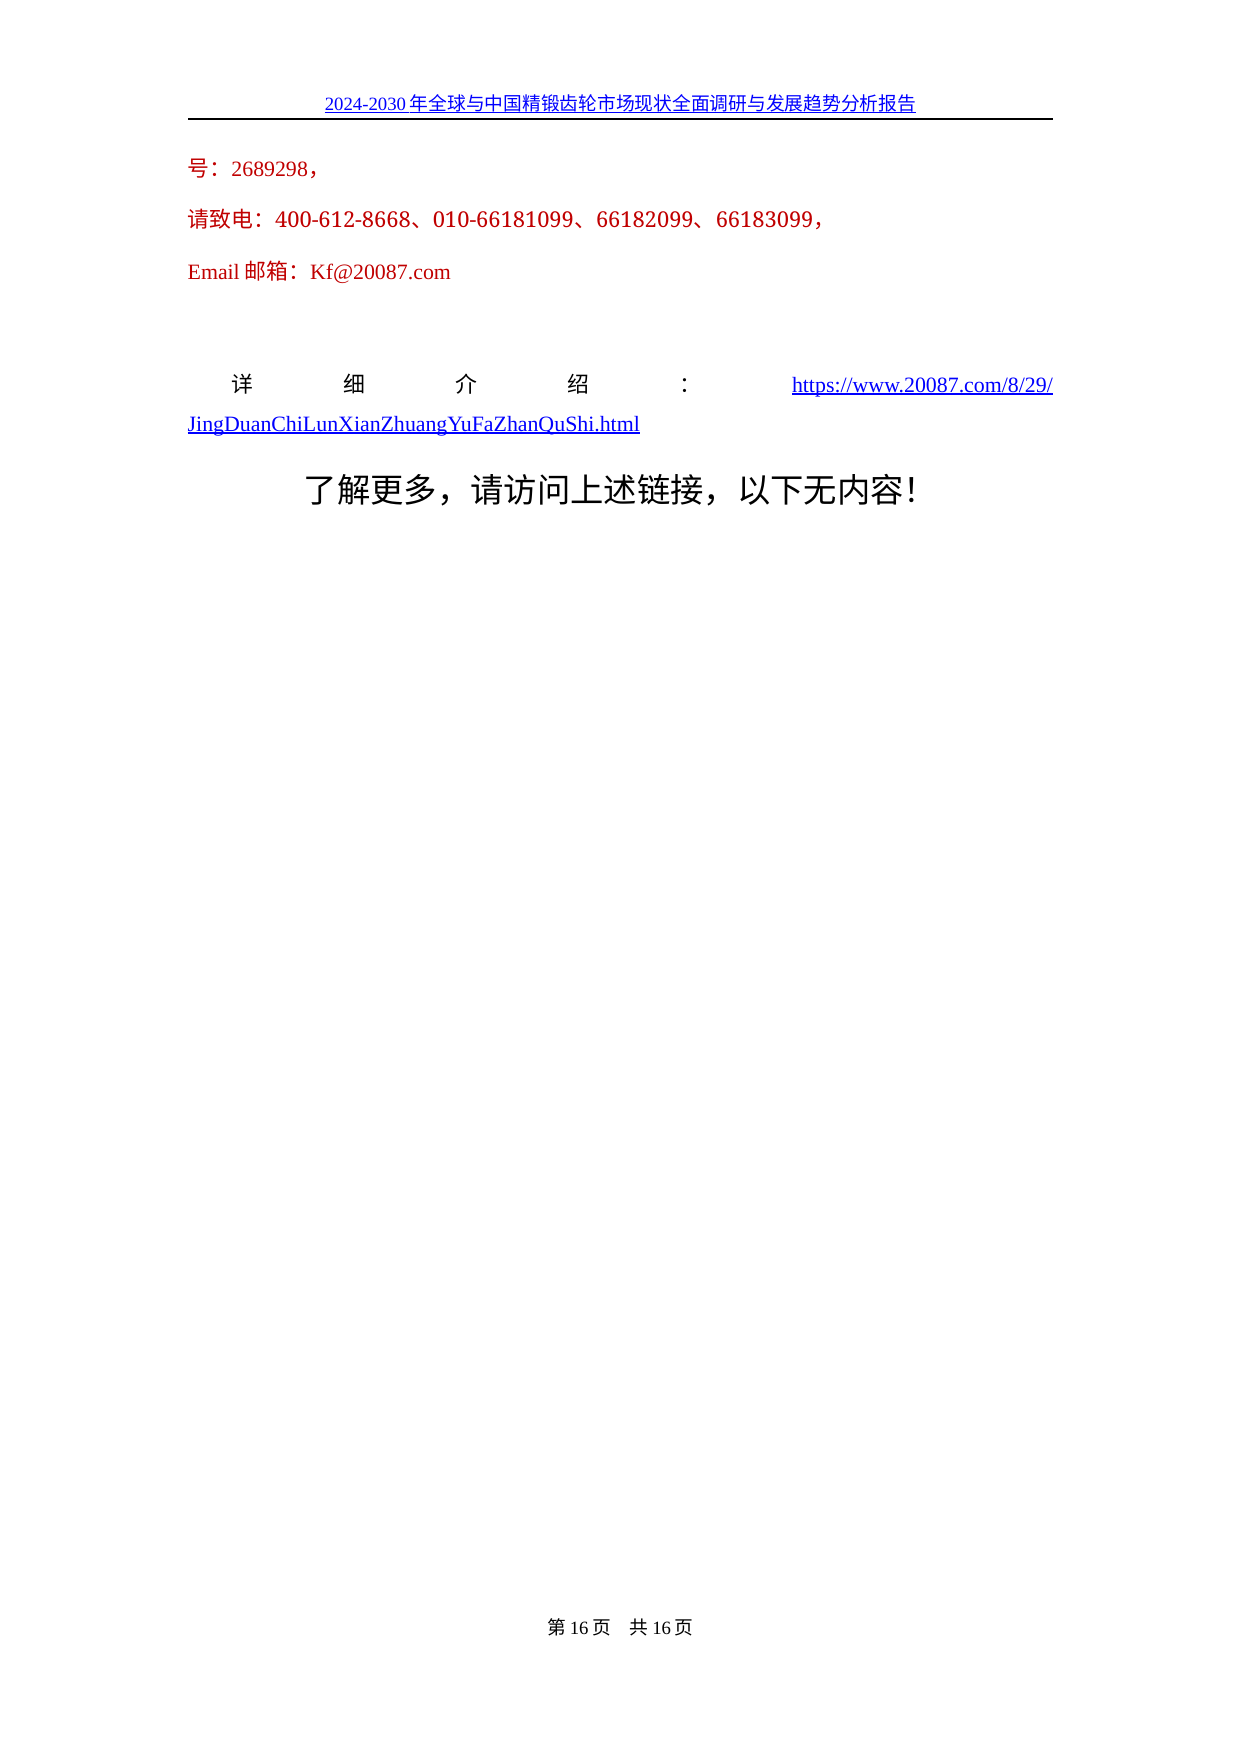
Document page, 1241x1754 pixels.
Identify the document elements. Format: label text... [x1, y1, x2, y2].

text 请致电：400-612-8668、010-66181099、66182099、66183099， [187, 202, 1053, 234]
text Email邮箱：Kf@20087.com [187, 253, 1053, 286]
title 了解更多，请访问上述链接，以下无内容！ [187, 455, 1053, 520]
text 详细介绍：https://www.20087.com/8/29/JingDuanChiLunXianZhuangYuFaZhanQuShi.html [187, 366, 1053, 439]
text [187, 150, 1053, 183]
